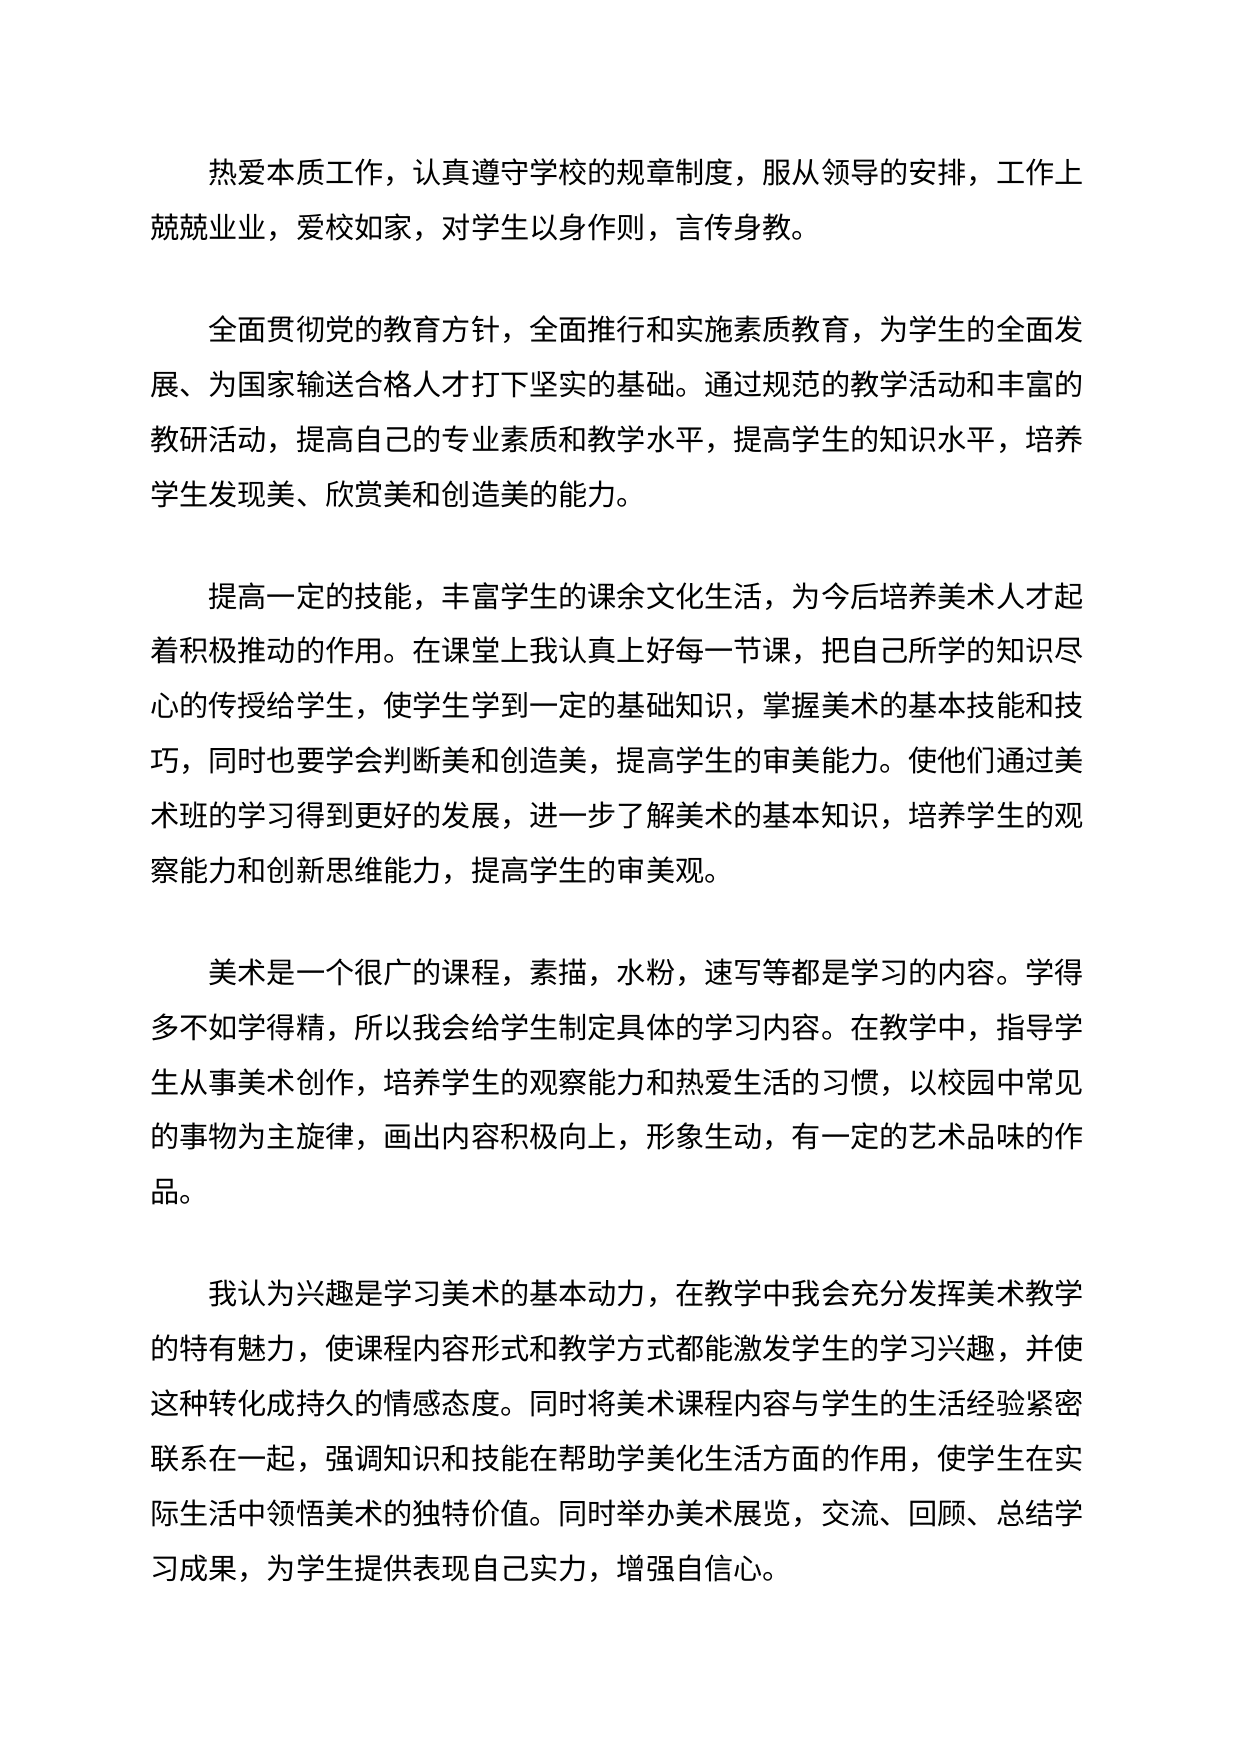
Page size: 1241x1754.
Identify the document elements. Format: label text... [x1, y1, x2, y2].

text 热爱本质工作，认真遵守学校的规章制度，服从领导的安排，工作上兢兢业业，爱校如家，对学生以身作则，言传身教。 [150, 150, 1090, 247]
text 提高一定的技能，丰富学生的课余文化生活，为今后培养美术人才起着积极推动的作用。在课堂上我认真上好每一节课，把自己所学的知识尽心的传授给学生，使学生学到一定的基础知识，掌握美术的基本技能和技巧，同时也要学会判断美和创造美，提高学生的审美能力。使他们通过美术班的学习得到更好的发展，进一步了解美术的基本知识，培养学生的观察能力和创新思维能力，提高学生的审美观。 [150, 573, 1090, 890]
text 美术是一个很广的课程，素描，水粉，速写等都是学习的内容。学得多不如学得精，所以我会给学生制定具体的学习内容。在教学中，指导学生从事美术创作，培养学生的观察能力和热爱生活的习惯，以校园中常见的事物为主旋律，画出内容积极向上，形象生动，有一定的艺术品味的作品。 [150, 949, 1090, 1211]
text 我认为兴趣是学习美术的基本动力，在教学中我会充分发挥美术教学的特有魅力，使课程内容形式和教学方式都能激发学生的学习兴趣，并使这种转化成持久的情感态度。同时将美术课程内容与学生的生活经验紧密联系在一起，强调知识和技能在帮助学美化生活方面的作用，使学生在实际生活中领悟美术的独特价值。同时举办美术展览，交流、回顾、总结学习成果，为学生提供表现自己实力，增强自信心。 [150, 1271, 1090, 1587]
text 全面贯彻党的教育方针，全面推行和实施素质教育，为学生的全面发展、为国家输送合格人才打下坚实的基础。通过规范的教学活动和丰富的教研活动，提高自己的专业素质和教学水平，提高学生的知识水平，培养学生发现美、欣赏美和创造美的能力。 [150, 307, 1090, 514]
